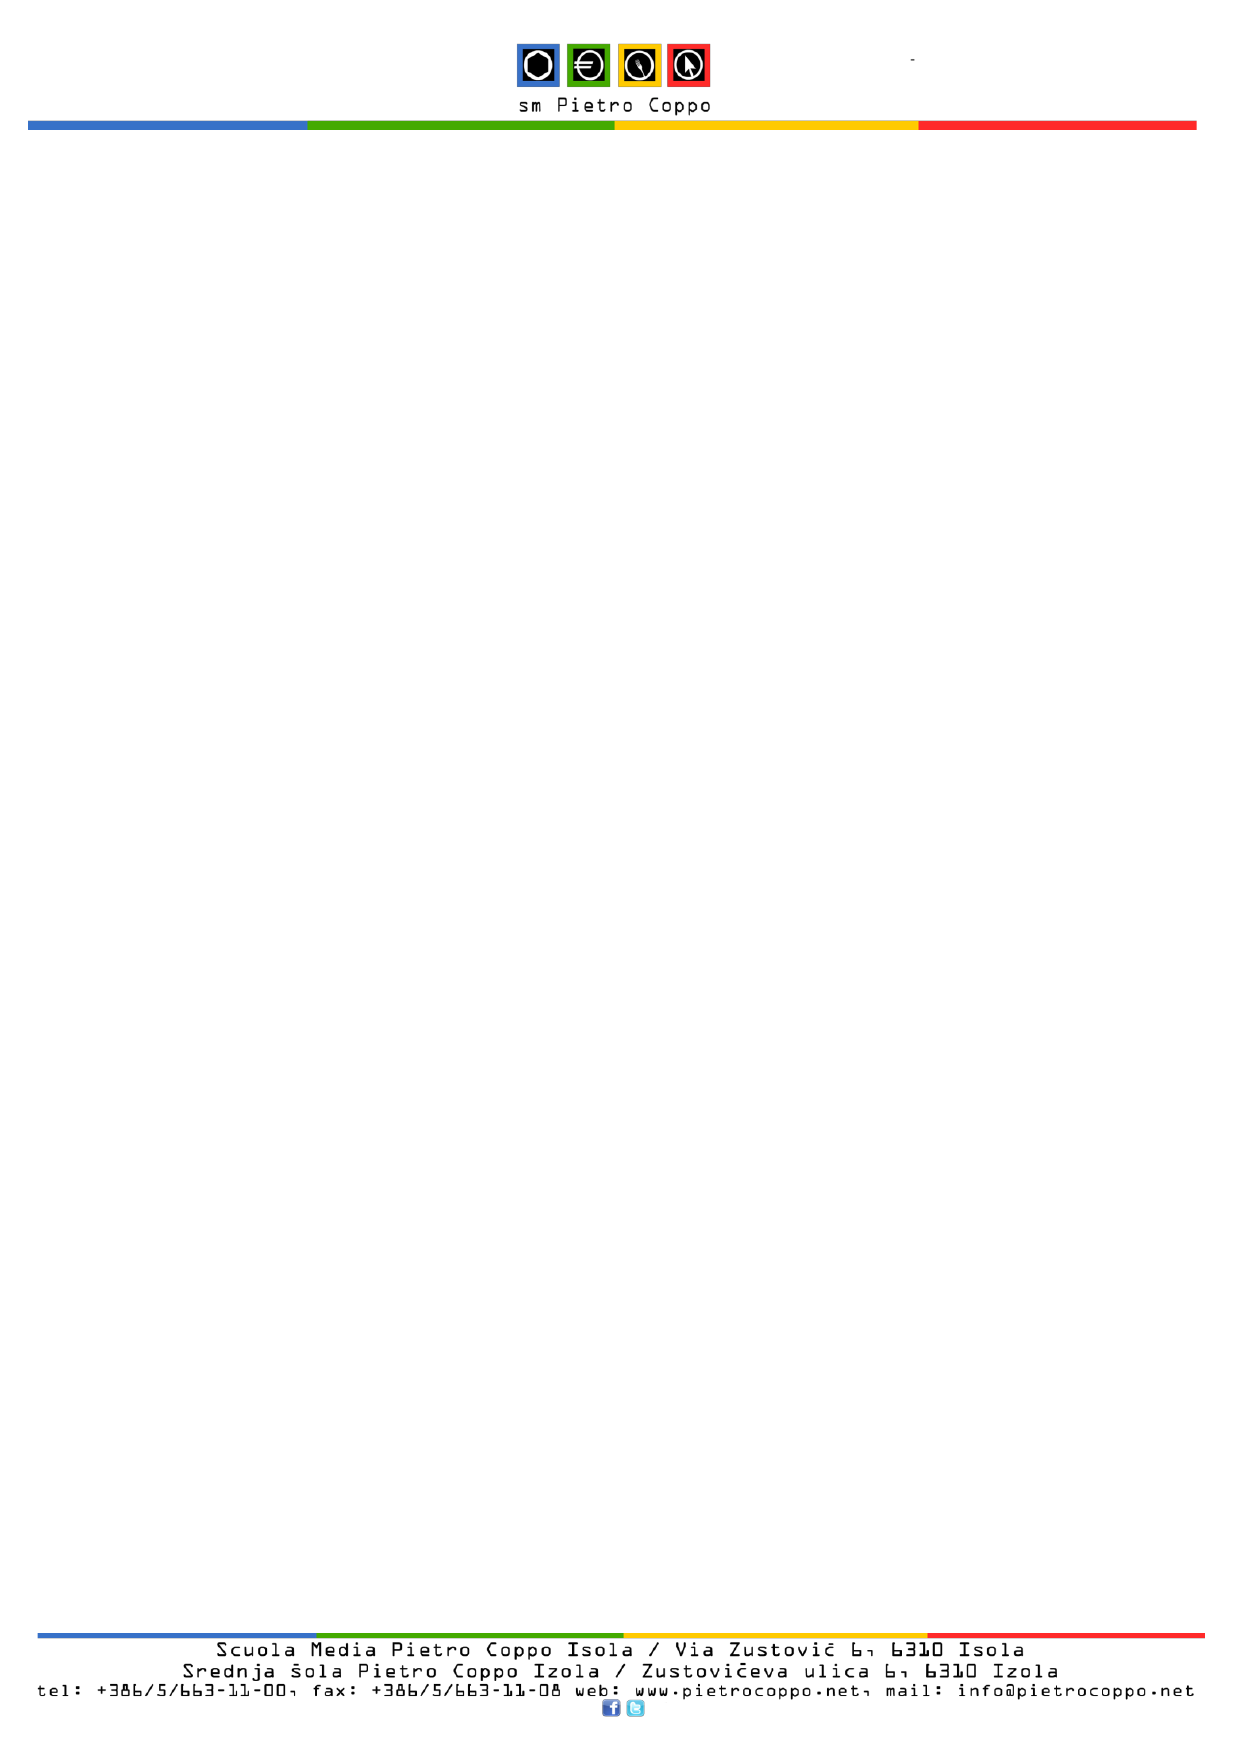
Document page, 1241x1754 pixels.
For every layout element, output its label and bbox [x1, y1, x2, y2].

picture [28, 32, 1197, 130]
picture [37, 1633, 1205, 1720]
